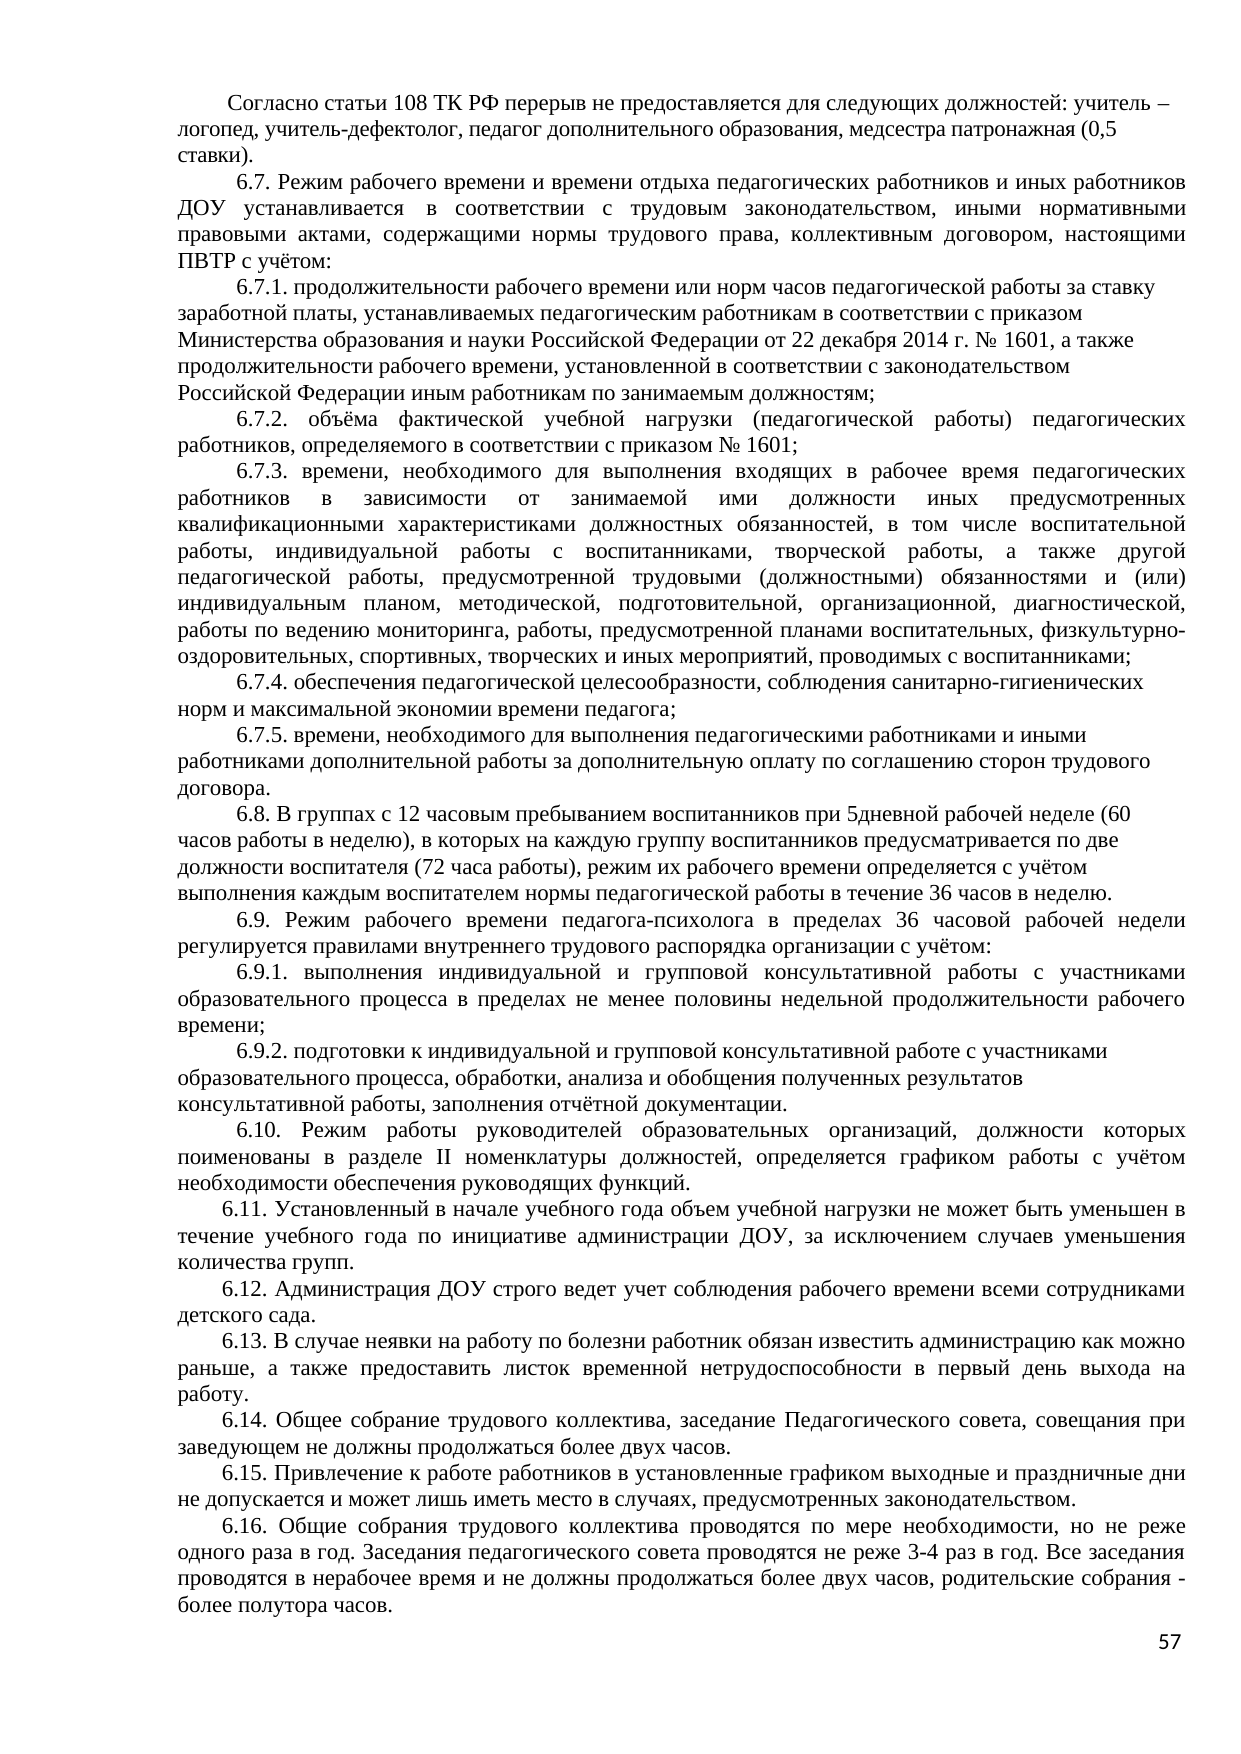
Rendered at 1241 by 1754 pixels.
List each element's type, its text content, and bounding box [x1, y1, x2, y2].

text 6.13. В случае неявки на работу по болезни работник обязан известить администрацию как можно раньше, а также предоставить листок временной нетрудоспособности в первый день выхода на работу. [177, 1327, 1187, 1406]
text 6.14. Общее собрание трудового коллектива, заседание Педагогического совета, совещания при заведующем не должны продолжаться более двух часов. [177, 1406, 1187, 1459]
text 6.12. Администрация ДОУ строго ведет учет соблюдения рабочего времени всеми сотрудниками детского сада. [177, 1274, 1187, 1327]
list 6.9.2. подготовки к индивидуальной и групповой консультативной работе с участниками образовательного процесса, обработки, анализа и обобщения полученных результатов консультативной работы, заполнения отчётной документации. [177, 1037, 1187, 1116]
text 6.15. Привлечение к работе работников в установленные графиком выходные и праздничные дни не допускается и может лишь иметь место в случаях, предусмотренных законодательством. [177, 1459, 1187, 1512]
list 6.8. В группах с 12 часовым пребыванием воспитанников при 5дневной рабочей неделе (60 часов работы в неделю), в которых на каждую группу воспитанников предусматривается по две должности воспитателя (72 часа работы), режим их рабочего времени определяется с учётом выполнения каждым воспитателем нормы педагогической работы в течение 36 часов в неделю. [177, 800, 1187, 906]
list 6.7.2. объёма фактической учебной нагрузки (педагогической работы) педагогических работников, определяемого в соответствии с приказом № 1601; [177, 405, 1187, 458]
list 6.10. Режим работы руководителей образовательных организаций, должности которых поименованы в разделе II номенклатуры должностей, определяется графиком работы с учётом необходимости обеспечения руководящих функций. [177, 1116, 1187, 1196]
list 6.7.1. продолжительности рабочего времени или норм часов педагогической работы за ставку заработной платы, устанавливаемых педагогическим работникам в соответствии с приказом Министерства образования и науки Российской Федерации от 22 декабря 2014 г. № 1601, а также продолжительности рабочего времени, установленной в соответствии с законодательством Российской Федерации иным работникам по занимаемым должностям; [177, 273, 1187, 405]
list 6.7.5. времени, необходимого для выполнения педагогическими работниками и иными работниками дополнительной работы за дополнительную оплату по соглашению сторон трудового договора. [177, 721, 1187, 800]
list 6.9. Режим рабочего времени педагога-психолога в пределах 36 часовой рабочей недели регулируется правилами внутреннего трудового распорядка организации с учётом: [177, 906, 1187, 958]
text 6.16. Общие собрания трудового коллектива проводятся по мере необходимости, но не реже одного раза в год. Заседания педагогического совета проводятся не реже 3-4 раз в год. Все заседания проводятся в нерабочее время и не должны продолжаться более двух часов, родительские собрания - более полутора часов. [177, 1512, 1187, 1617]
list 6.9.1. выполнения индивидуальной и групповой консультативной работы с участниками образовательного процесса в пределах не менее половины недельной продолжительности рабочего времени; [177, 958, 1187, 1037]
list 6.7.4. обеспечения педагогической целесообразности, соблюдения санитарно-гигиенических норм и максимальной экономии времени педагога; [177, 668, 1187, 721]
text 6.11. Установленный в начале учебного года объем учебной нагрузки не может быть уменьшен в течение учебного года по инициативе администрации ДОУ, за исключением случаев уменьшения количества групп. [177, 1196, 1187, 1274]
list 6.7. Режим рабочего времени и времени отдыха педагогических работников и иных работников ДОУ устанавливается в соответствии с трудовым законодательством, иными нормативными правовыми актами, содержащими нормы трудового права, коллективным договором, настоящими ПВТР с учётом: [177, 168, 1187, 273]
list 6.7.3. времени, необходимого для выполнения входящих в рабочее время педагогических работников в зависимости от занимаемой ими должности иных предусмотренных квалификационными характеристиками должностных обязанностей, в том числе воспитательной работы, индивидуальной работы с воспитанниками, творческой работы, а также другой педагогической работы, предусмотренной трудовыми (должностными) обязанностями и (или) индивидуальным планом, методической, подготовительной, организационной, диагностической, работы по ведению мониторинга, работы, предусмотренной планами воспитательных, физкультурно-оздоровительных, спортивных, творческих и иных мероприятий, проводимых с воспитанниками; [177, 458, 1187, 668]
list Согласно статьи 108 ТК РФ перерыв не предоставляется для следующих должностей: учитель – логопед, учитель-дефектолог, педагог дополнительного образования, медсестра патронажная (0,5 ставки). [177, 89, 1187, 168]
